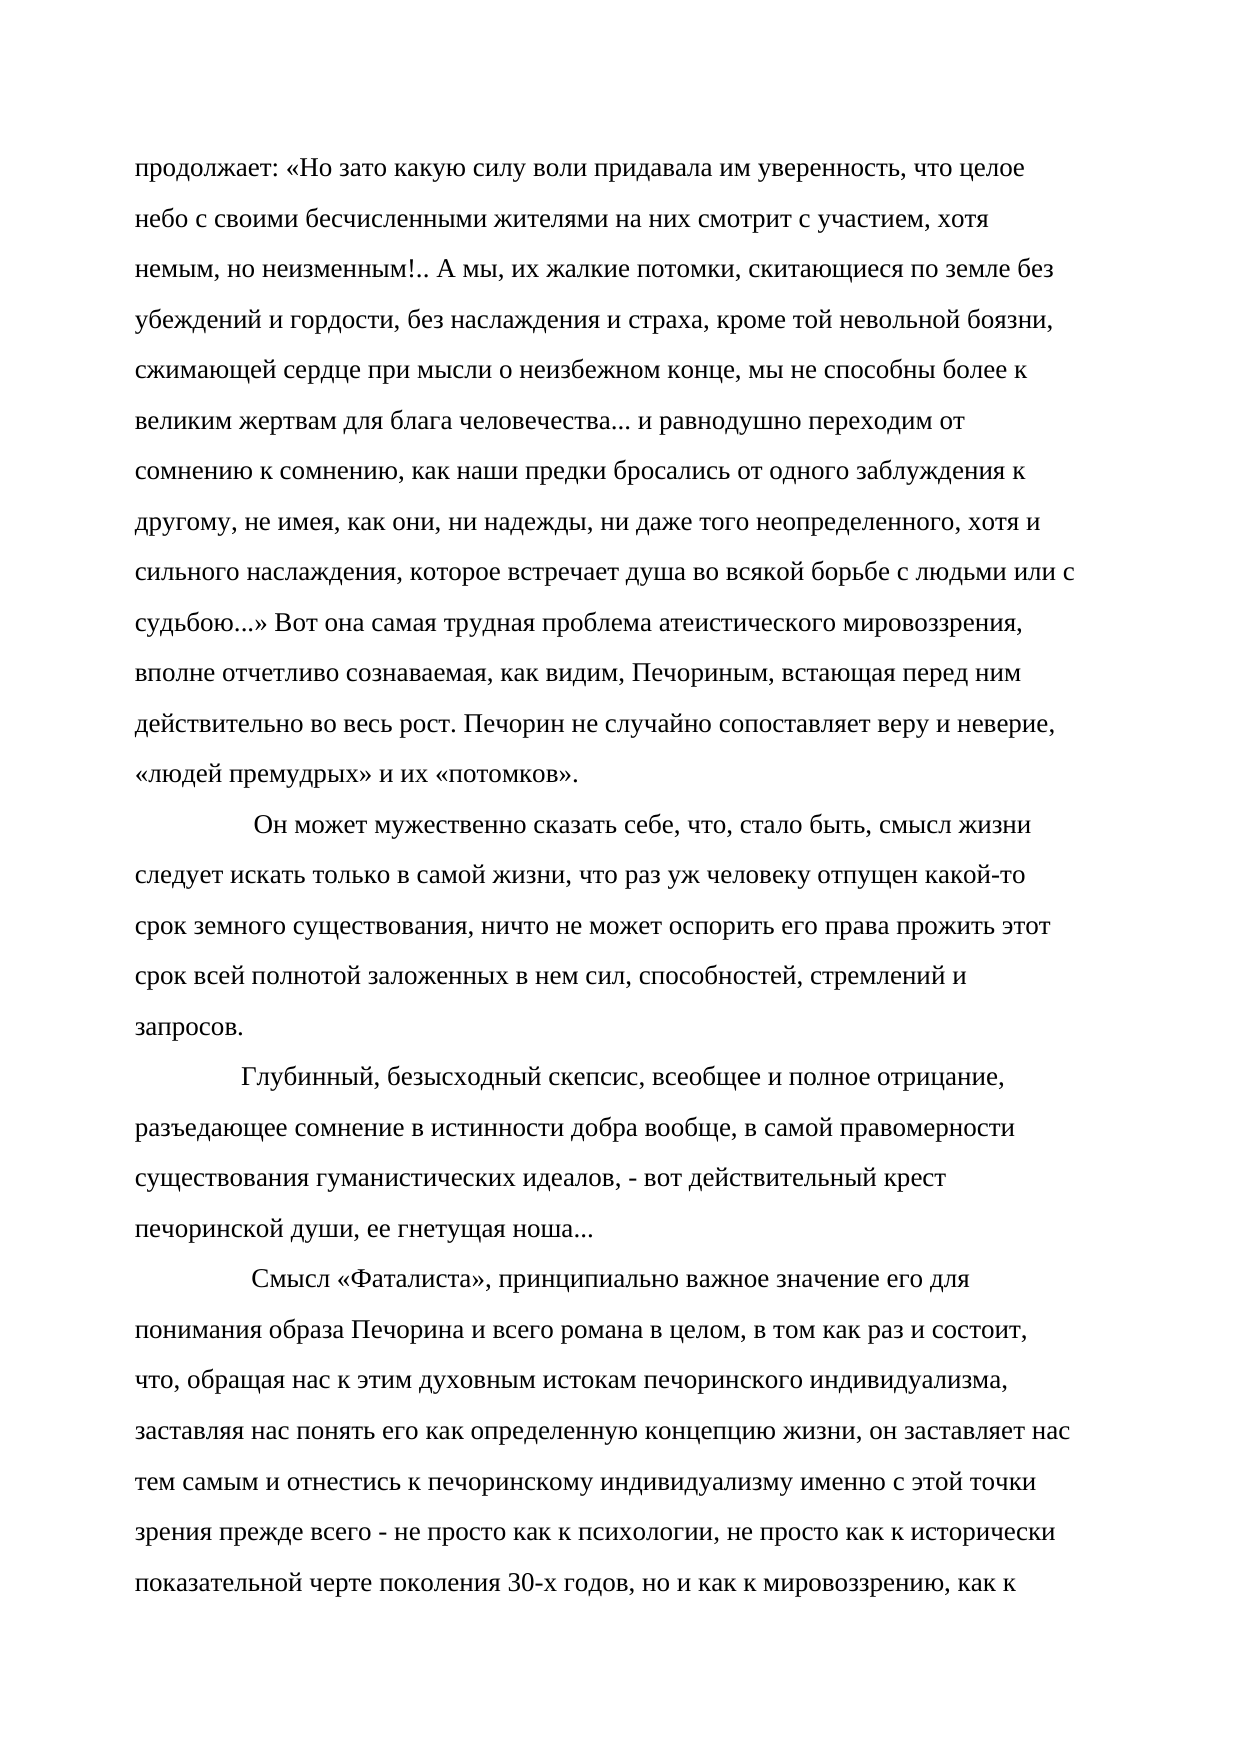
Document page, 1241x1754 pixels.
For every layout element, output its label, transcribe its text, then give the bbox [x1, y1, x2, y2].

text Глубинный, безысходный скепсис, всеобщее и полное отрицание, разъедающее сомнение в истинности добра вообще, в самой правомерности [134, 1045, 1051, 1146]
text Он может мужественно сказать себе, что, стало быть, смысл жизни следует искать только в самой жизни, что раз уж человеку отпущен какой-то срок земного существования, ничто не может оспорить его права прожить этот срок всей полнотой заложенных в нем сил, способностей, стремлений и запросов. [134, 793, 1080, 1045]
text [134, 1247, 1072, 1601]
text существования гуманистических идеалов, - вот действительный крест печоринской души, ее гнетущая ноша... [134, 1146, 986, 1247]
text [134, 136, 1080, 793]
